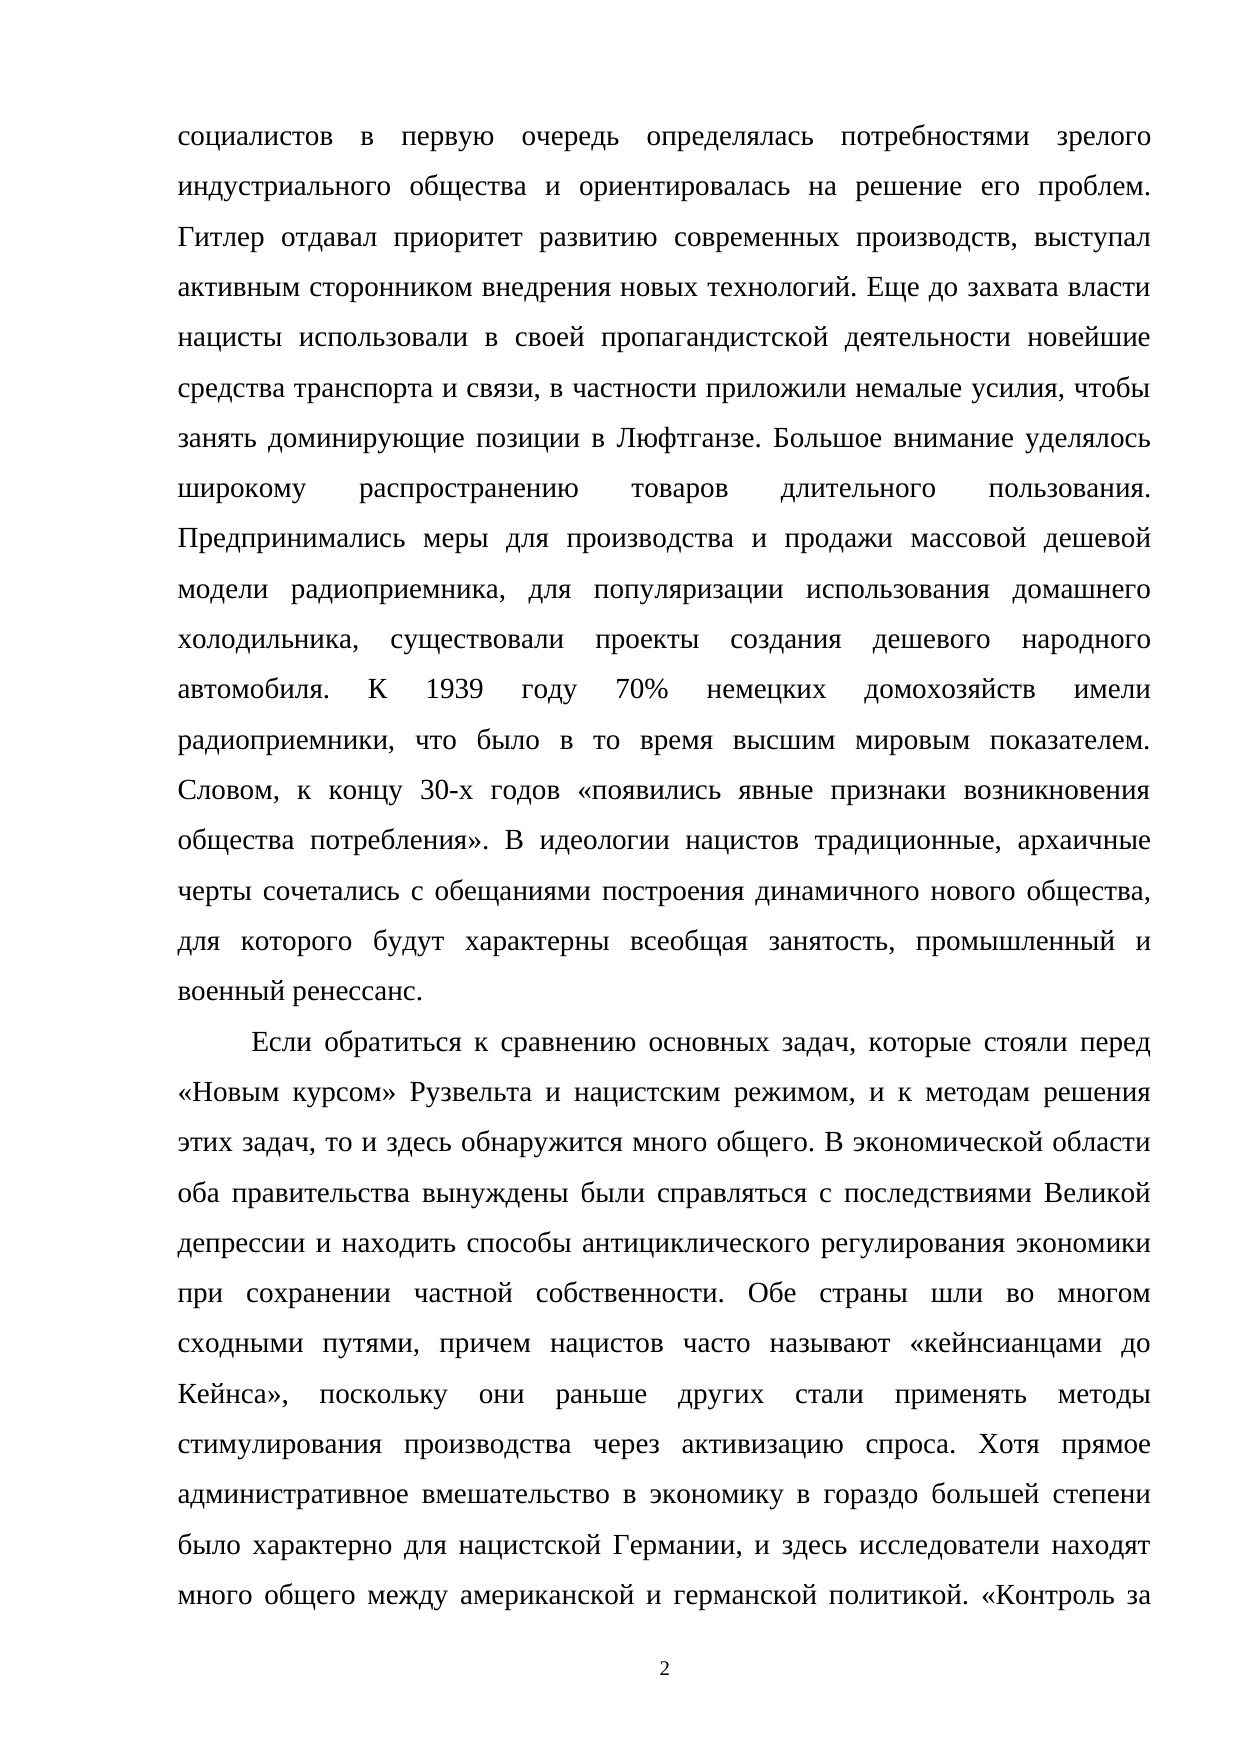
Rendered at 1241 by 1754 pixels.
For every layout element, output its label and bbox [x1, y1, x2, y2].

text [177, 118, 1152, 1007]
text [177, 1024, 1152, 1611]
